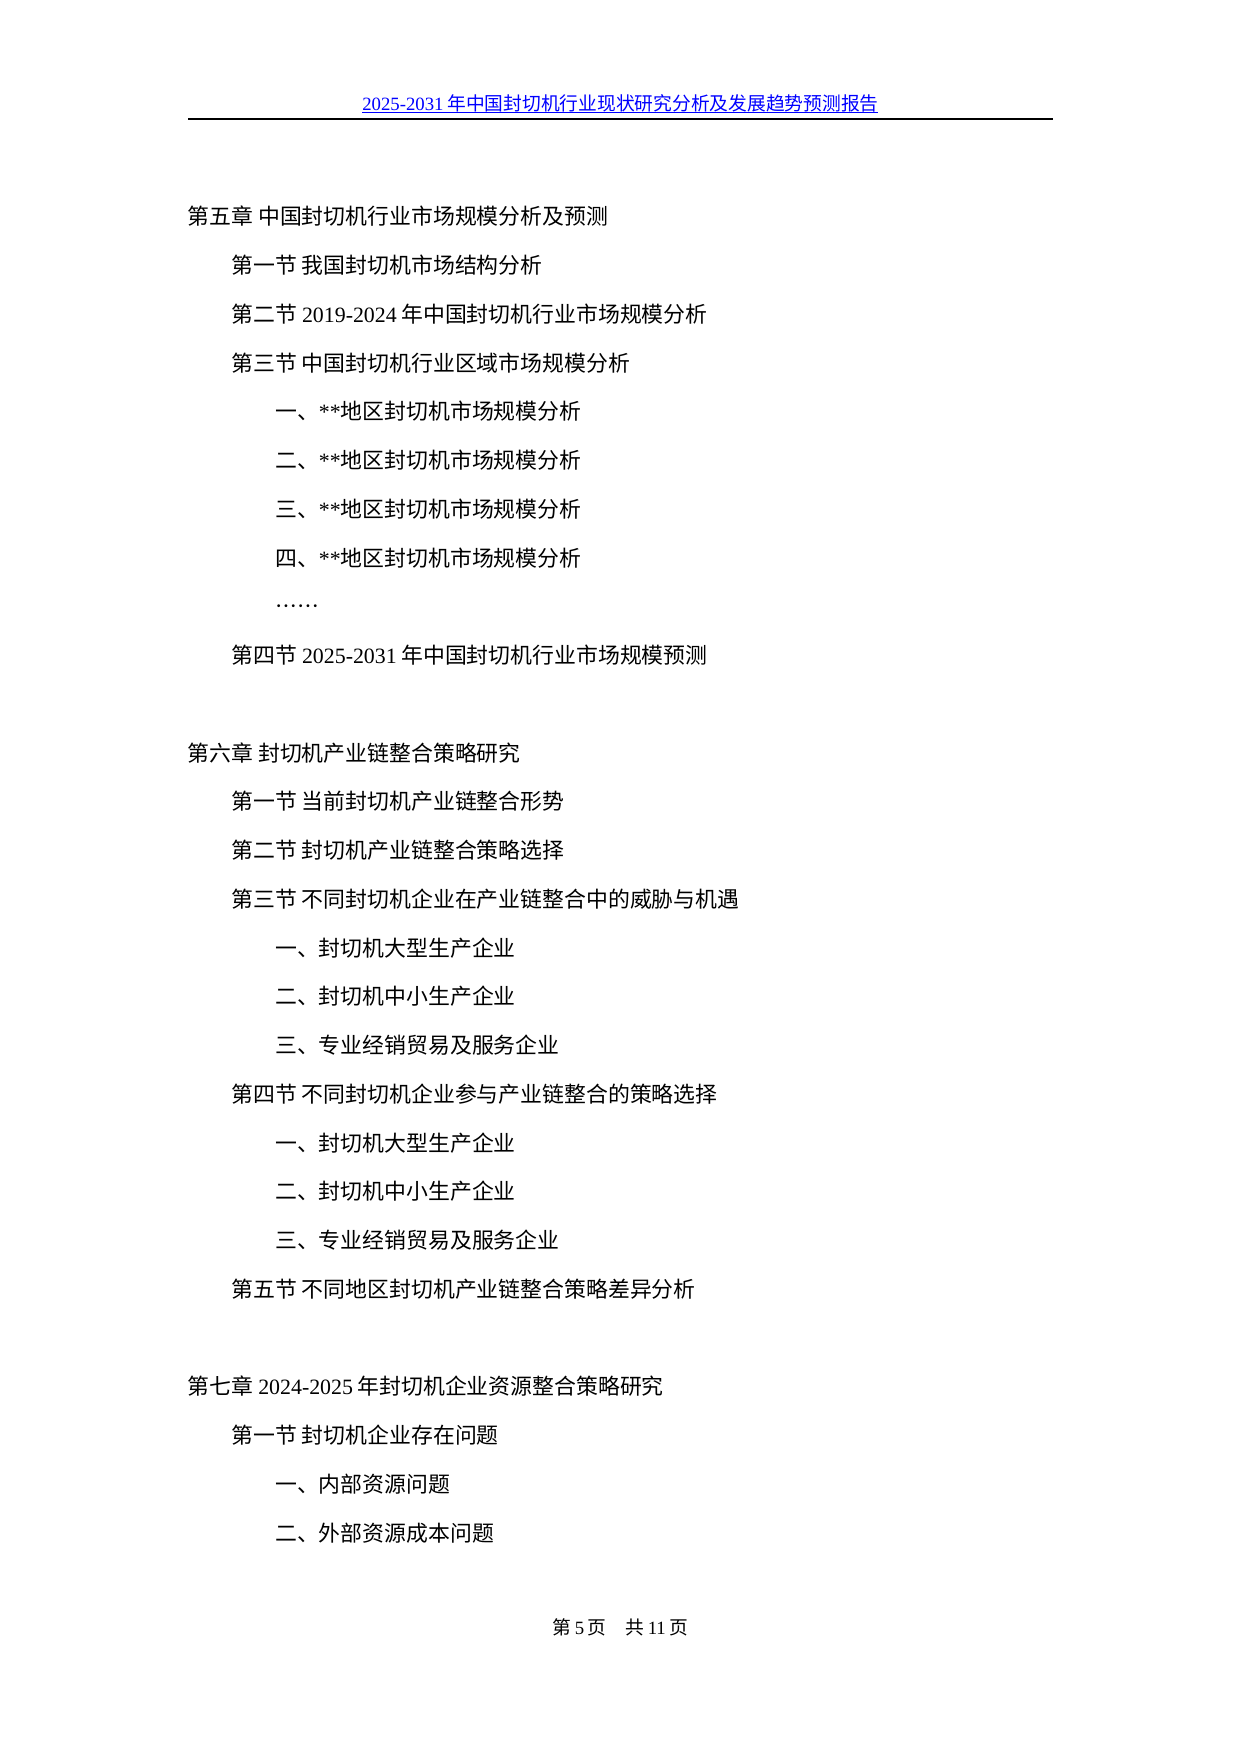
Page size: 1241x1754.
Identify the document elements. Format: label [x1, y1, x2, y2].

text [187, 150, 1053, 1548]
